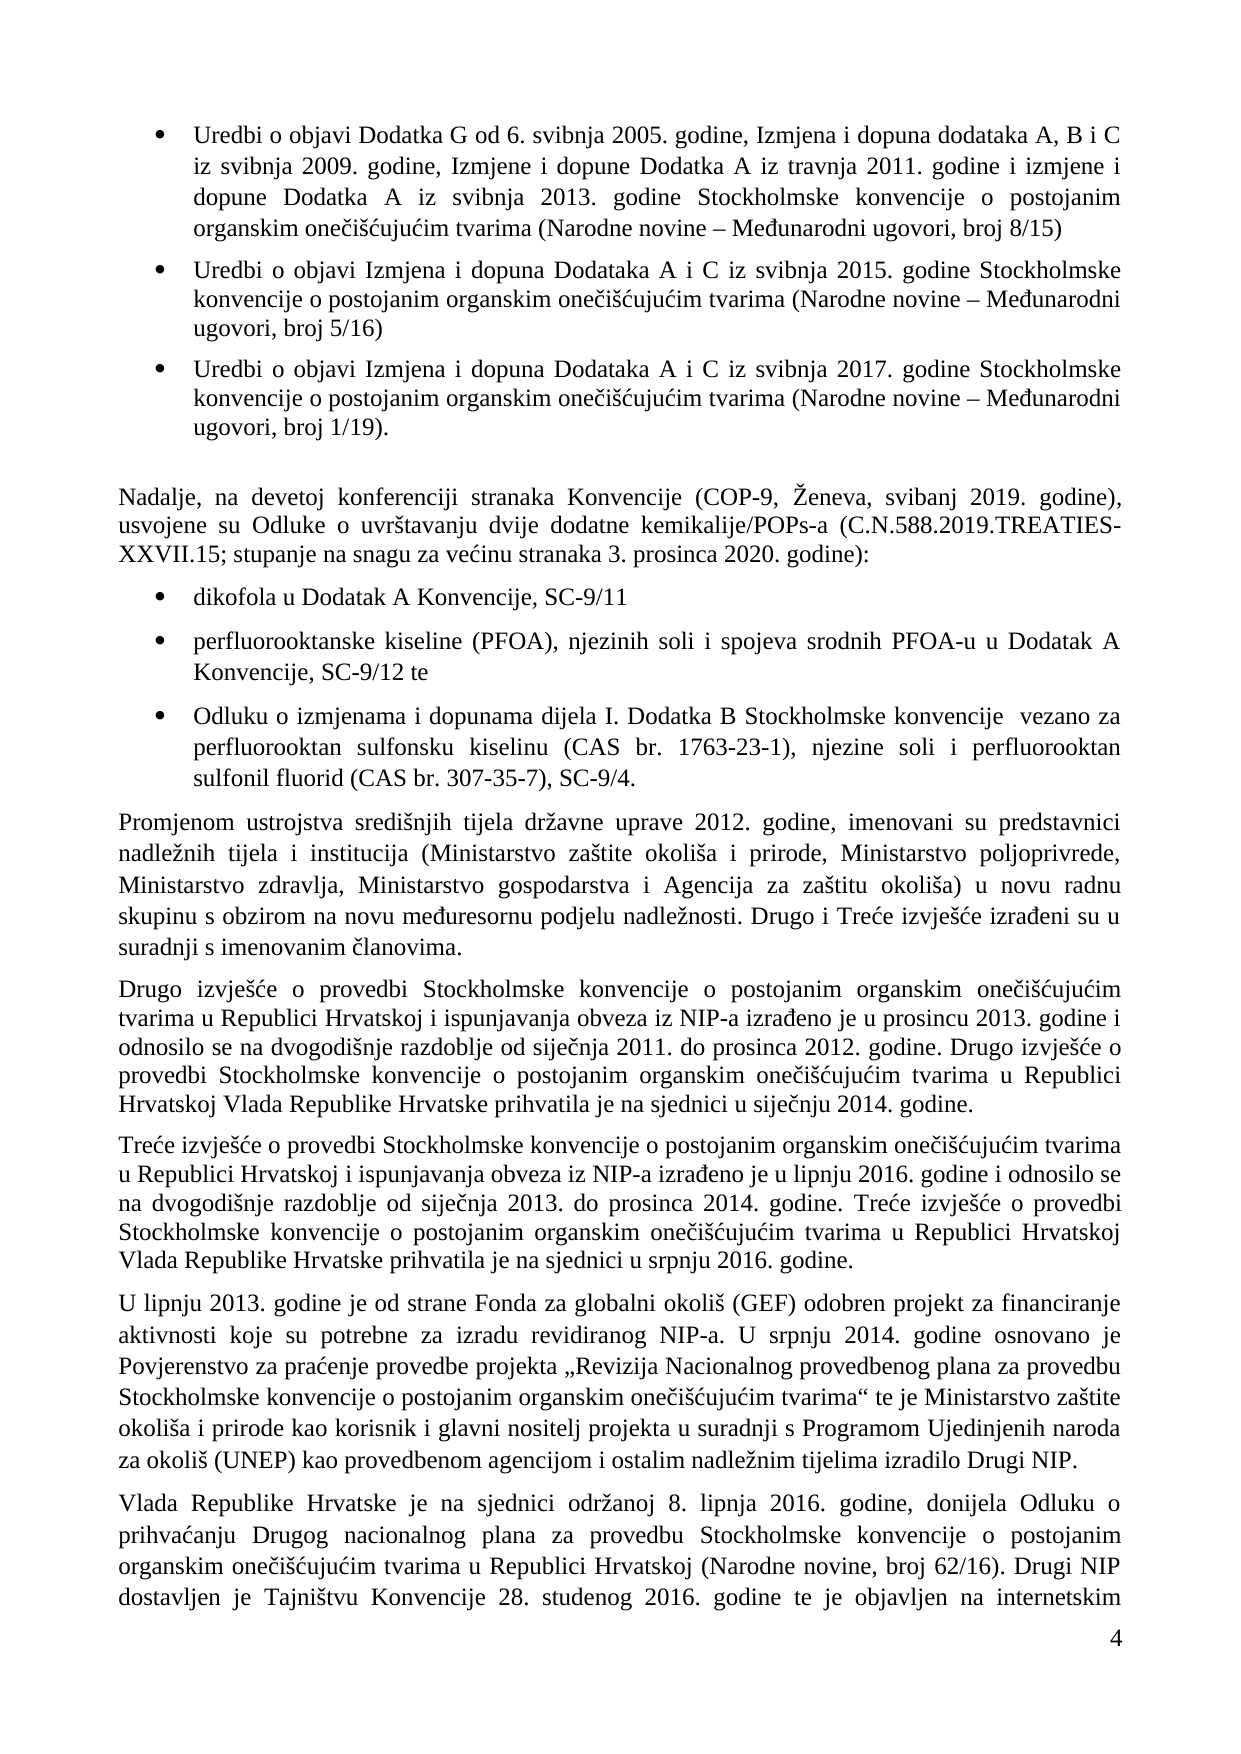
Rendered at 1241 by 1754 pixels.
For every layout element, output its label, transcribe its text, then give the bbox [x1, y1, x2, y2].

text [118, 1487, 1122, 1612]
text U lipnju 2013. godine je od strane Fonda za globalni okoliš (GEF) odobren projekt za financiranje aktivnosti koje su potrebne za izradu revidiranog NIP-a. U srpnju 2014. godine osnovano je Povjerenstvo za praćenje provedbe projekta „Revizija Nacionalnog provedbenog plana za provedbu Stockholmske konvencije o postojanim organskim onečišćujućim tvarima“ te je Ministarstvo zaštite okoliša i prirode kao korisnik i glavni nositelj projekta u suradnji s Programom Ujedinjenih naroda za okoliš (UNEP) kao provedbenom agencijom i ostalim nadležnim tijelima izradilo Drugi NIP. [118, 1287, 1122, 1474]
text Nadalje, na devetoj konferenciji stranaka Konvencije (COP-9, Ženeva, svibanj 2019. godine), usvojene su Odluke o uvrštavanju dvije dodatne kemikalije/POPs-a (C.N.588.2019.TREATIES-XXVII.15; stupanje na snagu za većinu stranaka 3. prosinca 2020. godine): [118, 482, 1122, 568]
text Treće izvješće o provedbi Stockholmske konvencije o postojanim organskim onečišćujućim tvarima u Republici Hrvatskoj i ispunjavanja obveza iz NIP-a izrađeno je u lipnju 2016. godine i odnosilo se na dvogodišnje razdoblje od siječnja 2013. do prosinca 2014. godine. Treće izvješće o provedbi Stockholmske konvencije o postojanim organskim onečišćujućim tvarima u Republici Hrvatskoj Vlada Republike Hrvatske prihvatila je na sjednici u srpnju 2016. godine. [118, 1131, 1122, 1274]
text Promjenom ustrojstva središnjih tijela državne uprave 2012. godine, imenovani su predstavnici nadležnih tijela i institucija (Ministarstvo zaštite okoliša i prirode, Ministarstvo poljoprivrede, Ministarstvo zdravlja, Ministarstvo gospodarstva i Agencija za zaštitu okoliša) u novu radnu skupinu s obzirom na novu međuresornu podjelu nadležnosti. Drugo i Treće izvješće izrađeni su u suradnji s imenovanim članovima. [118, 806, 1122, 962]
list Odluku o izmjenama i dopunama dijela I. Dodatka B Stockholmske konvencije vezano za perfluorooktan sulfonsku kiselinu (CAS br. 1763-23-1), njezine soli i perfluorooktan sulfonil fluorid (CAS br. 307-35-7), SC-9/4. [156, 699, 1122, 793]
list dikofola u Dodatak A Konvencije, SC-9/11 [156, 581, 1122, 612]
list Uredbi o objavi Izmjena i dopuna Dodataka A i C iz svibnja 2015. godine Stockholmske konvencije o postojanim organskim onečišćujućim tvarima (Narodne novine – Međunarodni ugovori, broj 5/16) [156, 256, 1122, 342]
list Uredbi o objavi Izmjena i dopuna Dodataka A i C iz svibnja 2017. godine Stockholmske konvencije o postojanim organskim onečišćujućim tvarima (Narodne novine – Međunarodni ugovori, broj 1/19). [156, 354, 1122, 441]
list perfluorooktanske kiseline (PFOA), njezinih soli i spojeva srodnih PFOA-u u Dodatak A Konvencije, SC-9/12 te [156, 624, 1122, 687]
text Drugo izvješće o provedbi Stockholmske konvencije o postojanim organskim onečišćujućim tvarima u Republici Hrvatskoj i ispunjavanja obveza iz NIP-a izrađeno je u prosincu 2013. godine i odnosilo se na dvogodišnje razdoblje od siječnja 2011. do prosinca 2012. godine. Drugo izvješće o provedbi Stockholmske konvencije o postojanim organskim onečišćujućim tvarima u Republici Hrvatskoj Vlada Republike Hrvatske prihvatila je na sjednici u siječnju 2014. godine. [118, 974, 1122, 1118]
list Uredbi o objavi Dodatka G od 6. svibnja 2005. godine, Izmjena i dopuna dodataka A, B i C iz svibnja 2009. godine, Izmjene i dopune Dodatka A iz travnja 2011. godine i izmjene i dopune Dodatka A iz svibnja 2013. godine Stockholmske konvencije o postojanim organskim onečišćujućim tvarima (Narodne novine – Međunarodni ugovori, broj 8/15) [156, 118, 1122, 243]
